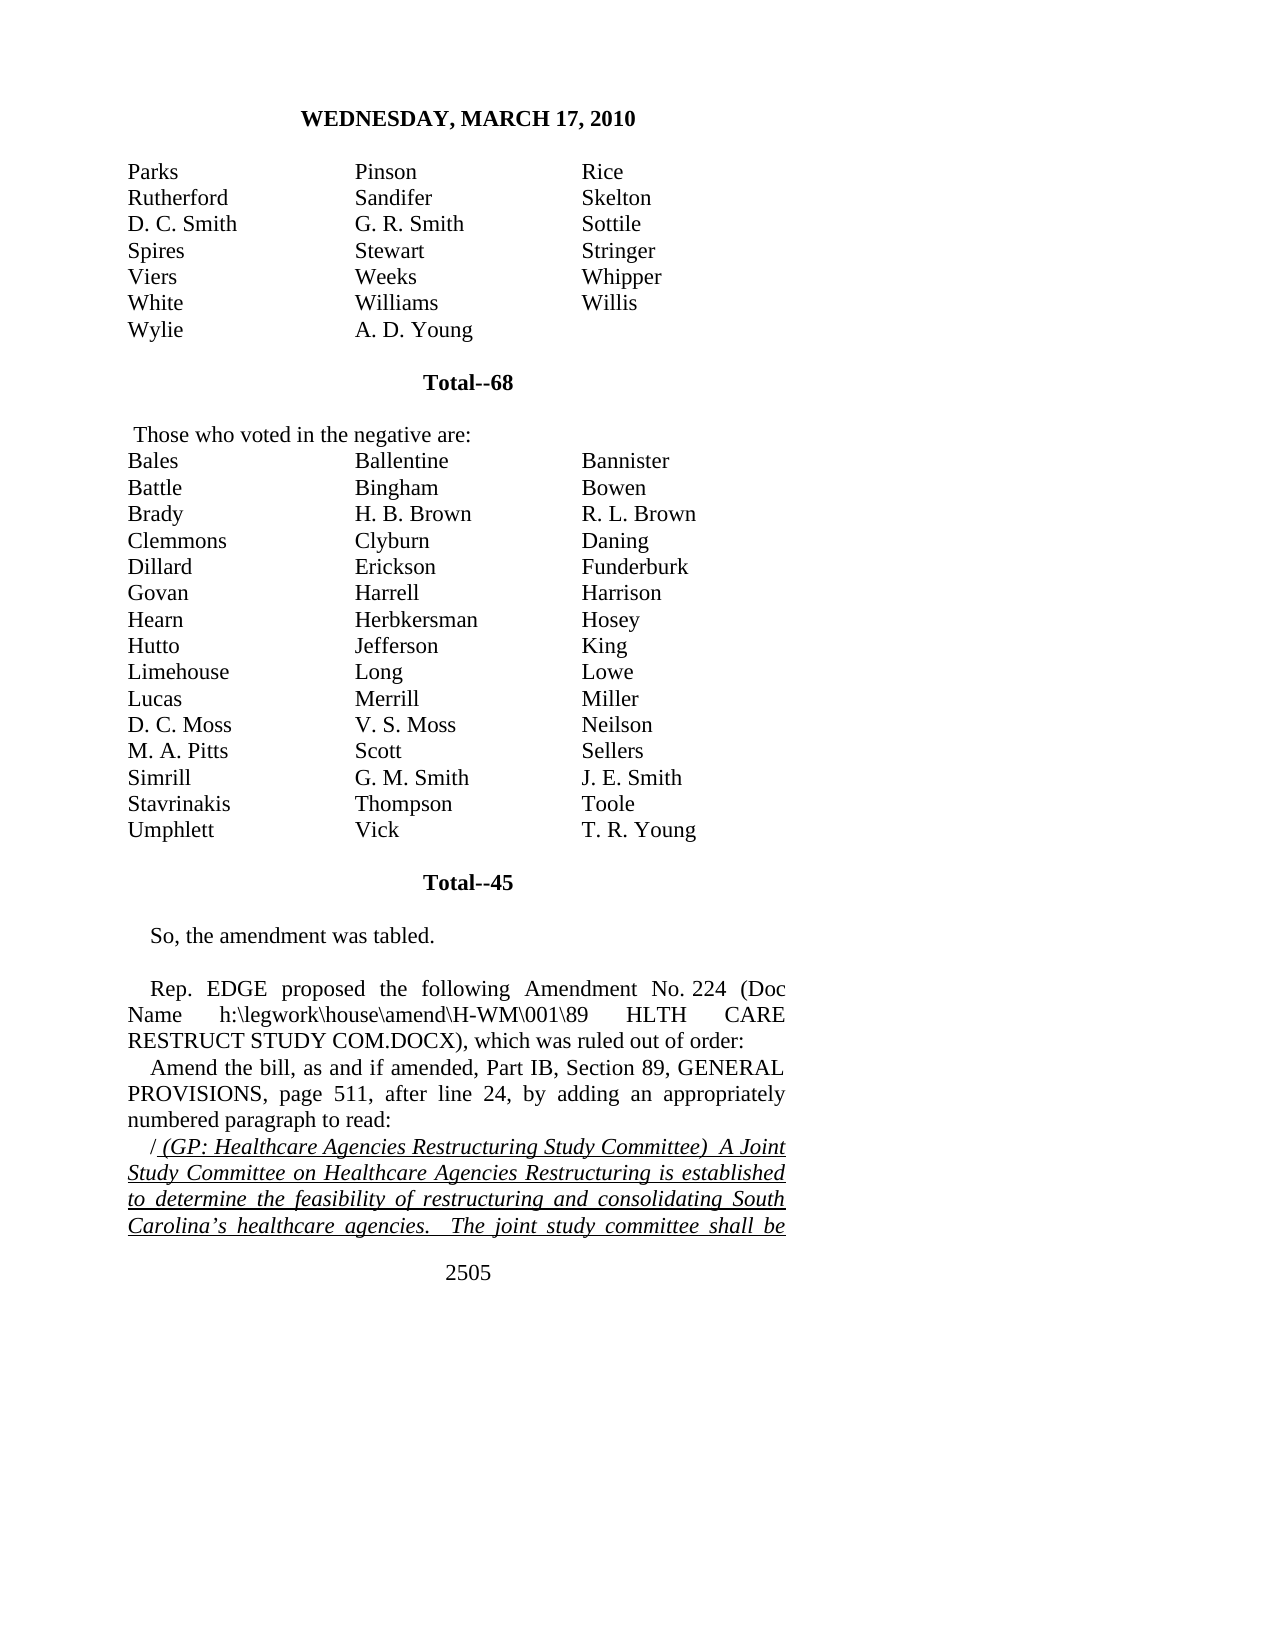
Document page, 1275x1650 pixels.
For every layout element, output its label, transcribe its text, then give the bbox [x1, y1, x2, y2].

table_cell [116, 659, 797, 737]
text So, the amendment was tabled. [127, 922, 786, 948]
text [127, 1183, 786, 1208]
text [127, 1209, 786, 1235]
text Amend the bill, as and if amended, Part IB, Section 89, GENERAL PROVISIONS, page 511, after line 24, by adding an appropriately numbered paragraph to read: [127, 1054, 786, 1133]
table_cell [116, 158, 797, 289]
text Total--45 [127, 869, 786, 896]
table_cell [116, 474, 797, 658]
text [127, 1133, 786, 1182]
text Rep. EDGE proposed the following Amendment No. 224 (Doc Name h:\legwork\house\amend\H-WM\001\89 HLTH CARE RESTRUCT STUDY COM.DOCX), which was ruled out of order: [127, 975, 786, 1054]
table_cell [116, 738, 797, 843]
text Those who voted in the negative are: [127, 421, 786, 448]
text Total--68 [127, 368, 786, 395]
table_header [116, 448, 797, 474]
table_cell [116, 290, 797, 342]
